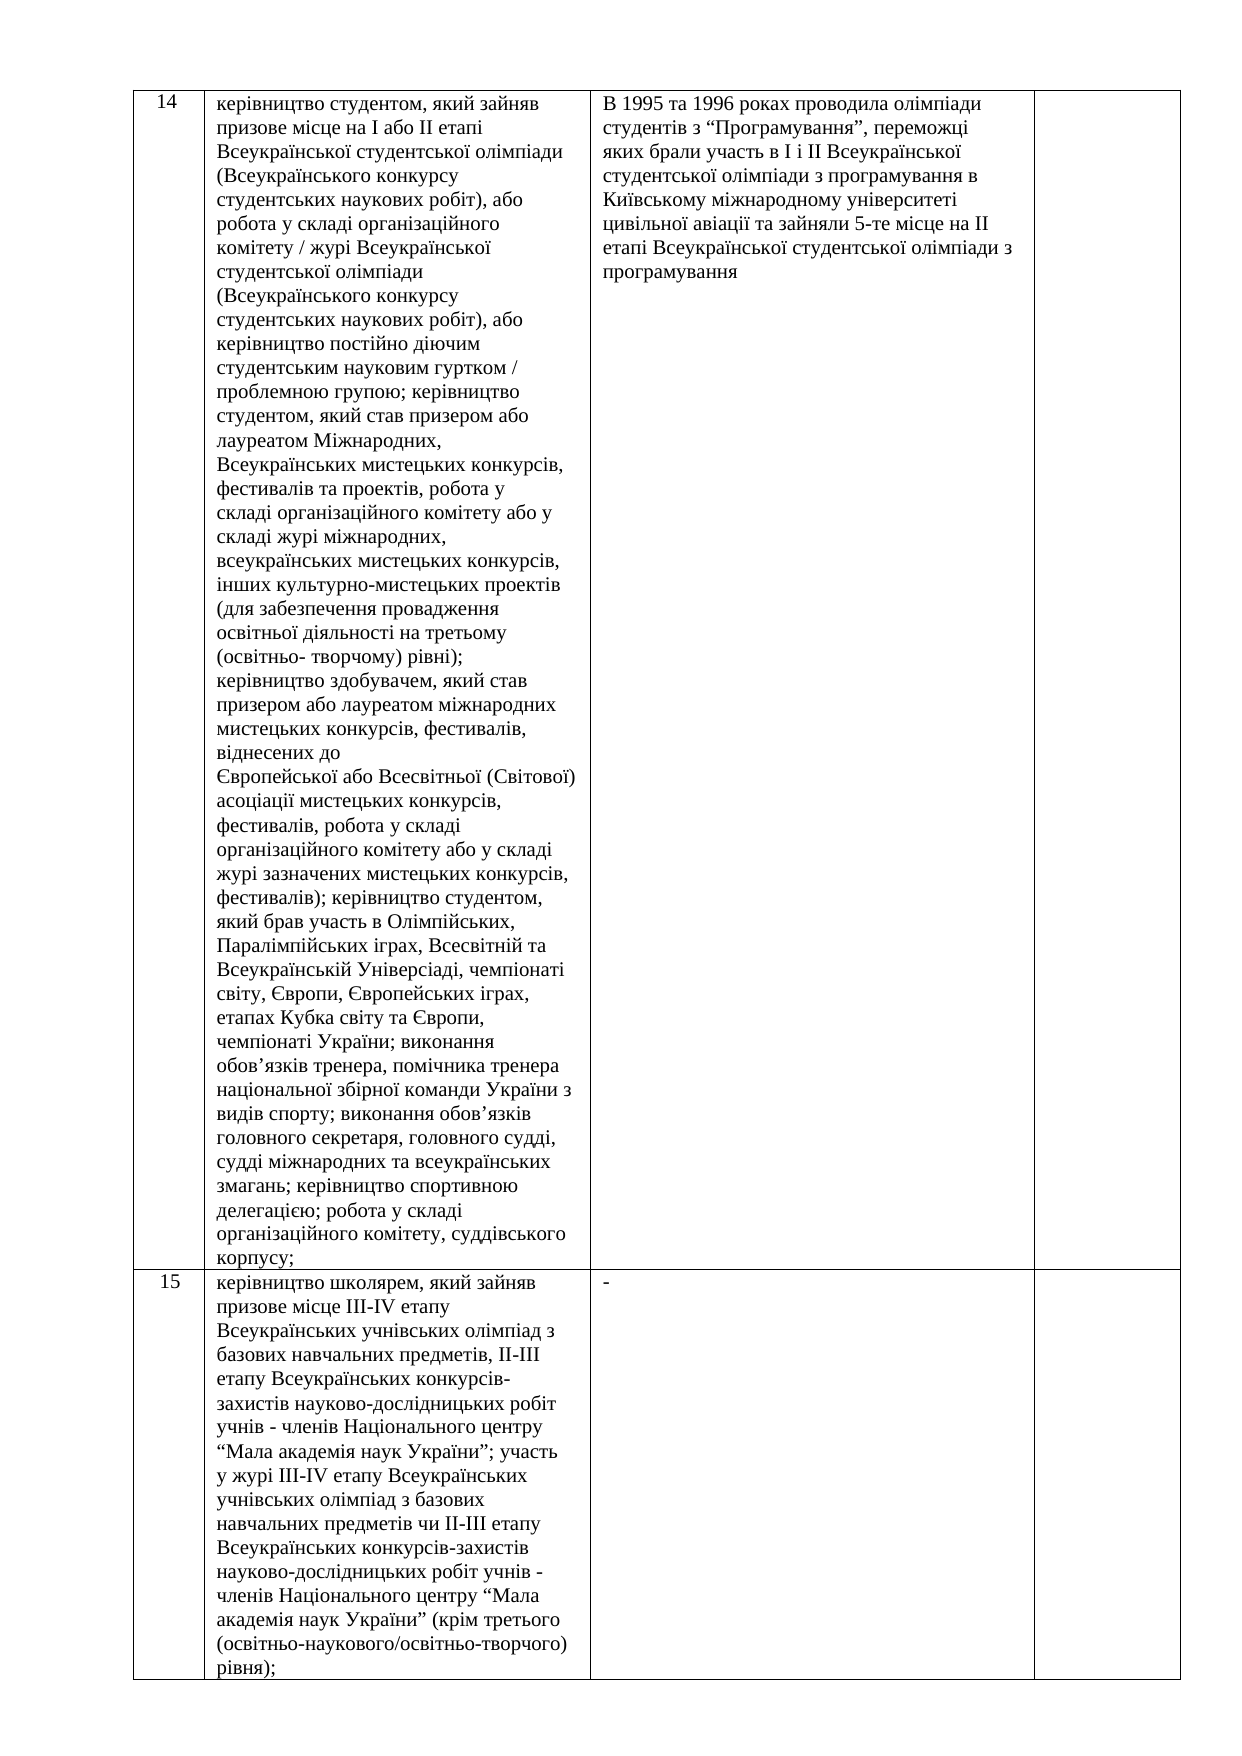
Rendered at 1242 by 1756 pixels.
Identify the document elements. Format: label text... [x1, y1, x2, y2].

table_cell 15 [134, 1270, 204, 1679]
table_header В 1995 та 1996 роках проводила олімпіади студентів з “Програмування”, переможці яких брали участь в I і II Всеукраїнської студентської олімпіади з програмування в Київському міжнародному університеті цивільної авіації та зайняли 5-те місце на ІІ етапі Всеукраїнської студентської олімпіади з програмування [591, 91, 1034, 1269]
table_cell керівництво школярем, який зайняв призове місце III-IV етапу Всеукраїнських учнівських олімпіад з базових навчальних предметів, II-III етапу Всеукраїнських конкурсів- захистів науково-дослідницьких робіт учнів - членів Національного центру “Мала академія наук України”; участь у журі III-IV етапу Всеукраїнських учнівських олімпіад з базових навчальних предметів чи II-III етапу Всеукраїнських конкурсів-захистів науково-дослідницьких робіт учнів - членів Національного центру “Мала академія наук України” (крім третього (освітньо-наукового/освітньо-творчого) рівня); [205, 1270, 590, 1679]
table_header [1035, 91, 1180, 1269]
table_header 14 [134, 91, 204, 1269]
table_cell [1035, 1270, 1180, 1679]
table_header керівництво студентом, який зайняв призове місце на I або II етапі Всеукраїнської студентської олімпіади (Всеукраїнського конкурсу студентських наукових робіт), або робота у складі організаційного комітету / журі Всеукраїнської студентської олімпіади (Всеукраїнського конкурсу студентських наукових робіт), або керівництво постійно діючим студентським науковим гуртком / проблемною групою; керівництво студентом, який став призером або лауреатом Міжнародних, Всеукраїнських мистецьких конкурсів, фестивалів та проектів, робота у складі організаційного комітету або у складі журі міжнародних, всеукраїнських мистецьких конкурсів, інших культурно-мистецьких проектів (для забезпечення провадження освітньої діяльності на третьому (освітньо- творчому) рівні); керівництво здобувачем, який став призером або лауреатом міжнародних мистецьких конкурсів, фестивалів, віднесених до Європейської або Всесвітньої (Світової) асоціації мистецьких конкурсів, фестивалів, робота у складі організаційного комітету або у складі журі зазначених мистецьких конкурсів, фестивалів); керівництво студентом, який брав участь в Олімпійських, Паралімпійських іграх, Всесвітній та Всеукраїнській Універсіаді, чемпіонаті світу, Європи, Європейських іграх, етапах Кубка світу та Європи, чемпіонаті України; виконання обов’язків тренера, помічника тренера національної збірної команди України з видів спорту; виконання обов’язків головного секретаря, головного судді, судді міжнародних та всеукраїнських змагань; керівництво спортивною делегацією; робота у складі організаційного комітету, суддівського корпусу; [205, 91, 590, 1269]
table_cell - [591, 1270, 1034, 1679]
